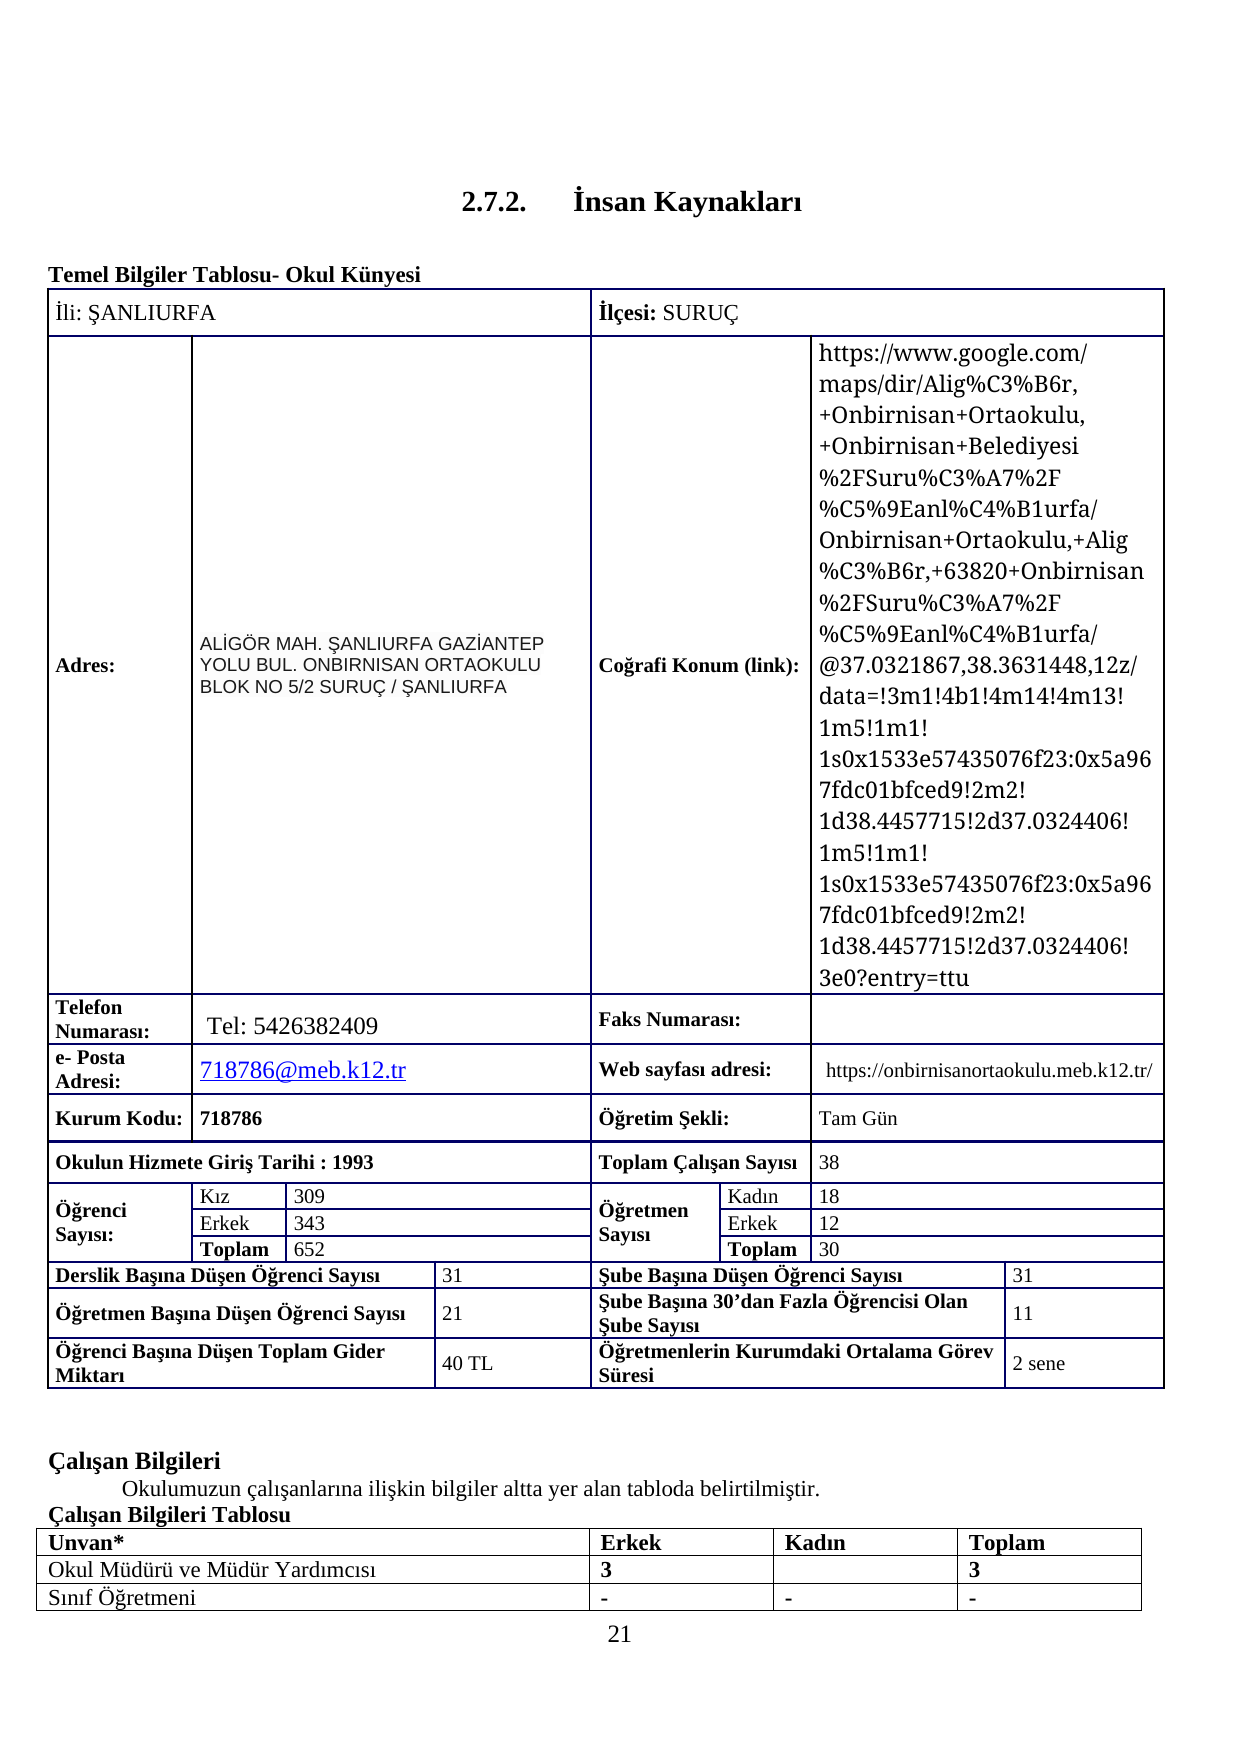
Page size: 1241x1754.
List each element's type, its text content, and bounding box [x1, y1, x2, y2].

table_cell Toplam [193, 1237, 285, 1261]
table_cell Web sayfası adresi: [592, 1045, 810, 1093]
table_cell https://www.google.com/maps/dir/Alig%C3%B6r,+Onbirnisan+Ortaokulu,+Onbirnisan+Belediyesi%2FSuru%C3%A7%2F%C5%9Eanl%C4%B1urfa/Onbirnisan+Ortaokulu,+Alig%C3%B6r,+63820+Onbirnisan%2FSuru%C3%A7%2F%C5%9Eanl%C4%B1urfa/@37.0321867,38.3631448,12z/data=!3m1!4b1!4m14!4m13!1m5!1m1!1s0x1533e57435076f23:0x5a967fdc01bfced9!2m2!1d38.4457715!2d37.0324406!1m5!1m1!1s0x1533e57435076f23:0x5a967fdc01bfced9!2m2!1d38.4457715!2d37.0324406!3e0?entry=ttu [812, 337, 1163, 993]
table_cell Öğretmen Başına Düşen Öğrenci Sayısı [49, 1289, 434, 1337]
subtitle Çalışan Bilgileri [48, 1446, 1198, 1475]
table_cell 718786@meb.k12.tr [193, 1045, 590, 1093]
table_cell 652 [287, 1237, 590, 1261]
text Temel Bilgiler Tablosu- Okul Künyesi [48, 261, 1198, 287]
table_cell Faks Numarası: [592, 995, 810, 1043]
table_cell Erkek [721, 1210, 810, 1234]
table_cell - [590, 1584, 773, 1610]
table_cell Kadın [721, 1184, 810, 1208]
table_cell 309 [287, 1184, 590, 1208]
table_cell Okulun Hizmete Giriş Tarihi : 1993 [49, 1143, 590, 1182]
table_cell Derslik Başına Düşen Öğrenci Sayısı [49, 1263, 434, 1287]
table_cell [812, 995, 1163, 1043]
table_cell [774, 1556, 957, 1582]
table_cell 38 [812, 1143, 1163, 1182]
table_cell ALİGÖR MAH. ŞANLIURFA GAZİANTEP YOLU BUL. ONBIRNISAN ORTAOKULU BLOK NO 5/2 SURUÇ / ŞANLIURFA [193, 337, 590, 993]
table_cell 718786 [193, 1095, 590, 1140]
table_cell Sınıf Öğretmeni [37, 1584, 589, 1610]
table_header Erkek [590, 1529, 773, 1555]
table_cell 3 [958, 1556, 1141, 1582]
table_cell 3 [590, 1556, 773, 1582]
table_cell 30 [812, 1237, 1163, 1261]
subtitle İnsan Kaynakları [461, 184, 1198, 218]
text Okulumuzun çalışanlarına ilişkin bilgiler altta yer alan tabloda belirtilmiştir. [48, 1475, 1198, 1501]
table_cell Telefon Numarası: [49, 995, 191, 1043]
table_cell Öğrenci Sayısı: [49, 1184, 191, 1261]
table_header İli: ŞANLIURFA [49, 290, 590, 334]
text Çalışan Bilgileri Tablosu [48, 1501, 1198, 1528]
table_cell Toplam Çalışan Sayısı [592, 1143, 810, 1182]
table_cell Tam Gün [812, 1095, 1163, 1140]
table_cell 31 [1006, 1263, 1163, 1287]
table_cell Öğrenci Başına Düşen Toplam Gider Miktarı [49, 1339, 434, 1387]
table_cell Kız [193, 1184, 285, 1208]
table_cell 343 [287, 1210, 590, 1234]
table_cell Toplam [721, 1237, 810, 1261]
table_cell https://onbirnisanortaokulu.meb.k12.tr/ [812, 1045, 1163, 1093]
table_cell Şube Başına 30’dan Fazla Öğrencisi Olan Şube Sayısı [592, 1289, 1004, 1337]
table_header Kadın [774, 1529, 957, 1555]
table_cell 11 [1006, 1289, 1163, 1337]
table_cell e- Posta Adresi: [49, 1045, 191, 1093]
table_cell Tel: 5426382409 [193, 995, 590, 1043]
table_cell 18 [812, 1184, 1163, 1208]
table_cell 2 sene [1006, 1339, 1163, 1387]
table_cell - [774, 1584, 957, 1610]
table_cell Kurum Kodu: [49, 1095, 191, 1140]
table_header İlçesi: SURUÇ [592, 290, 1163, 334]
table_cell Erkek [193, 1210, 285, 1234]
table_cell Öğretmen Sayısı [592, 1184, 719, 1261]
table_cell Adres: [49, 337, 191, 993]
table_cell Coğrafi Konum (link): [592, 337, 810, 993]
table_header Unvan* [37, 1529, 589, 1555]
table_cell Öğretmenlerin Kurumdaki Ortalama Görev Süresi [592, 1339, 1004, 1387]
table_cell Okul Müdürü ve Müdür Yardımcısı [37, 1556, 589, 1582]
table_cell 31 [436, 1263, 590, 1287]
table_cell 40 TL [436, 1339, 590, 1387]
table_cell 21 [436, 1289, 590, 1337]
table_cell 12 [812, 1210, 1163, 1234]
table_cell Öğretim Şekli: [592, 1095, 810, 1140]
table_cell - [958, 1584, 1141, 1610]
table_cell Şube Başına Düşen Öğrenci Sayısı [592, 1263, 1004, 1287]
table_header Toplam [958, 1529, 1141, 1555]
